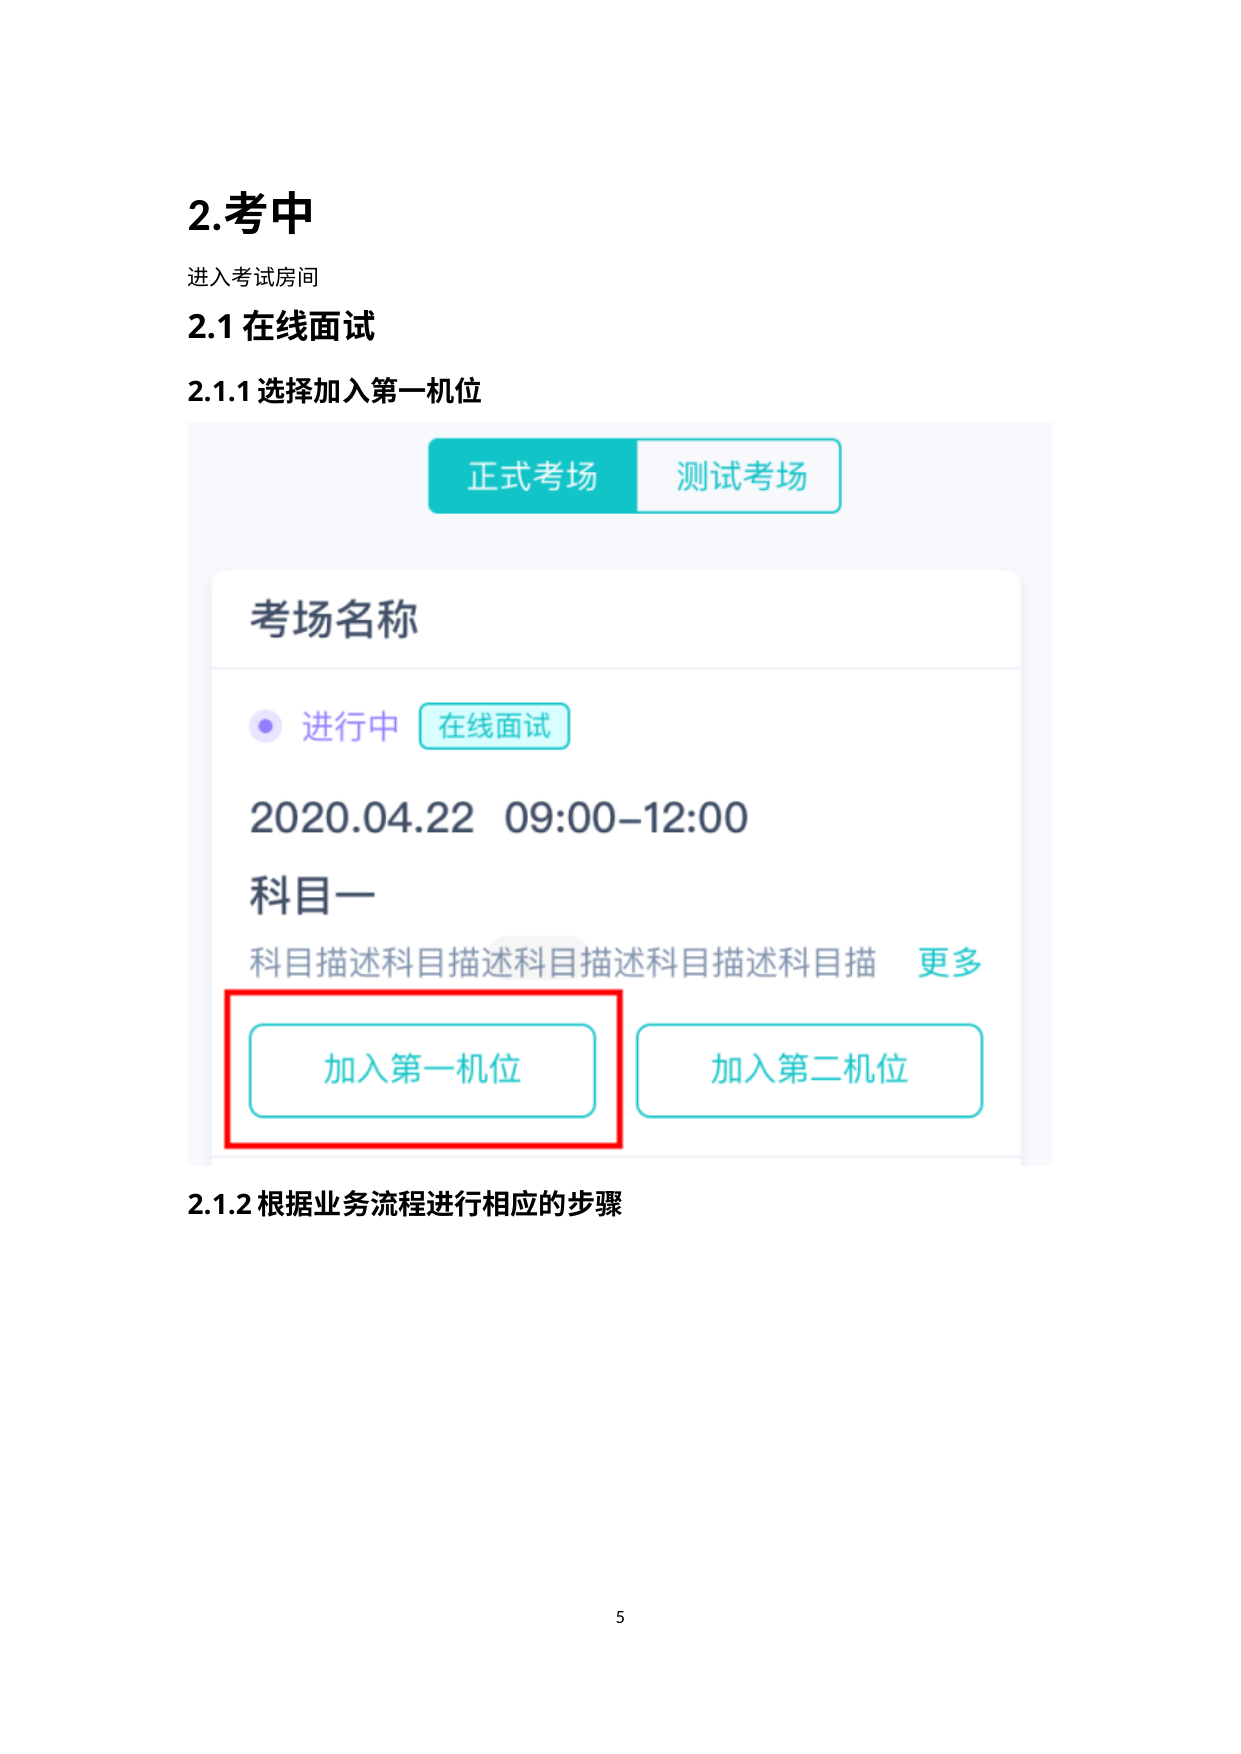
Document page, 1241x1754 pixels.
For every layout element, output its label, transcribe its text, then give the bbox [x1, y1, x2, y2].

subtitle 2.1.1选择加入第一机位 [187, 357, 1053, 422]
subtitle 2.1.2根据业务流程进行相应的步骤 [187, 1169, 1053, 1234]
subtitle 2.考中 [187, 162, 1053, 259]
picture [187, 422, 1053, 1166]
subtitle 2.1在线面试 [187, 292, 1053, 357]
text 进入考试房间 [187, 259, 1053, 292]
